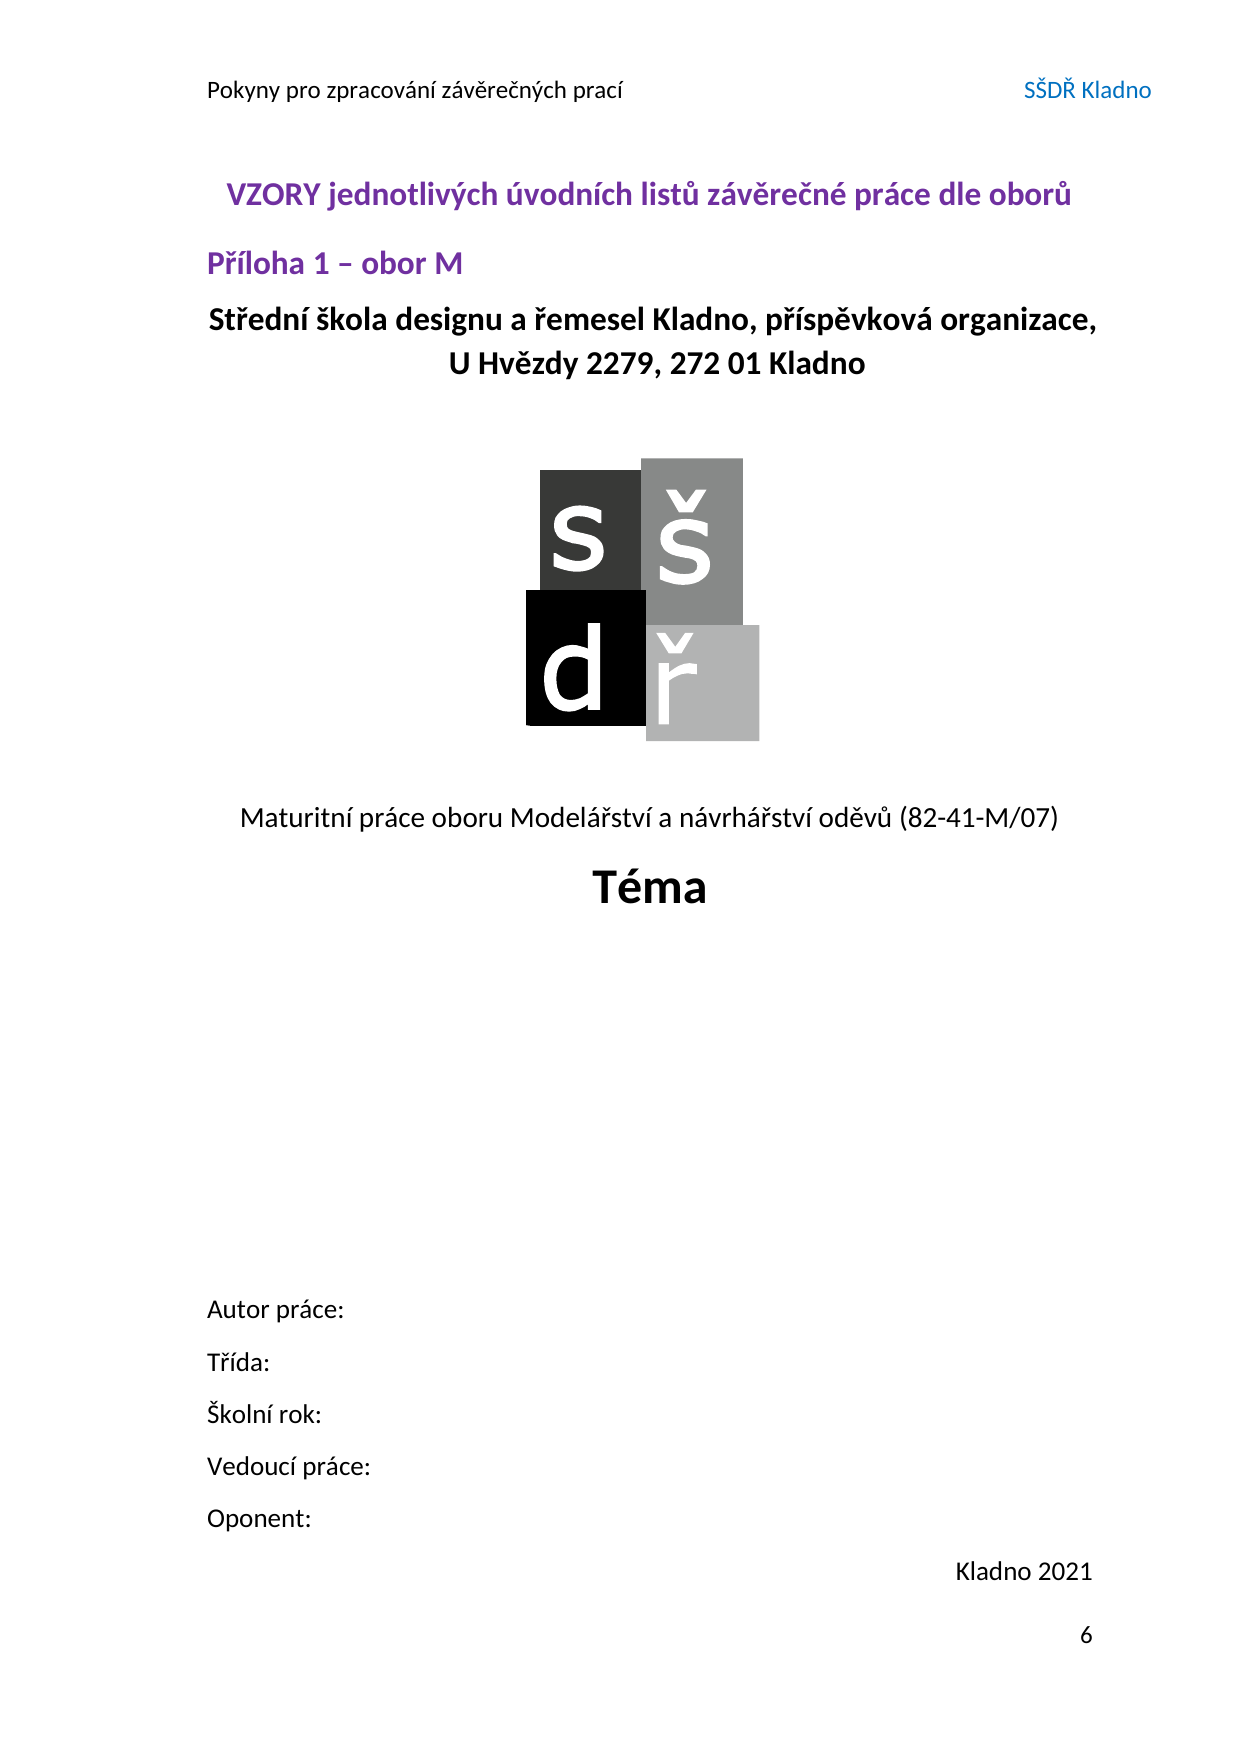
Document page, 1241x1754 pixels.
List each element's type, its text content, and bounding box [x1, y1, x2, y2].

subtitle VZORY jednotlivých úvodních listů závěrečné práce dle oborů [207, 173, 1092, 213]
text Autor práce: [207, 1292, 1092, 1325]
text Maturitní práce oboru Modelářství a návrhářství oděvů (82-41-M/07) [207, 799, 1092, 835]
text Školní rok: [207, 1397, 1092, 1430]
subtitle Příloha 1 – obor M [207, 242, 1092, 282]
text Téma [207, 854, 1092, 916]
text Oponent: [207, 1502, 1092, 1534]
text Vedoucí práce: [207, 1449, 1092, 1482]
text Kladno 2021 [207, 1554, 1092, 1587]
text Střední škola designu a řemesel Kladno, příspěvková organizace, U Hvězdy 2279, 272 01 Kladno [207, 298, 1107, 383]
text Třída: [207, 1345, 1092, 1378]
